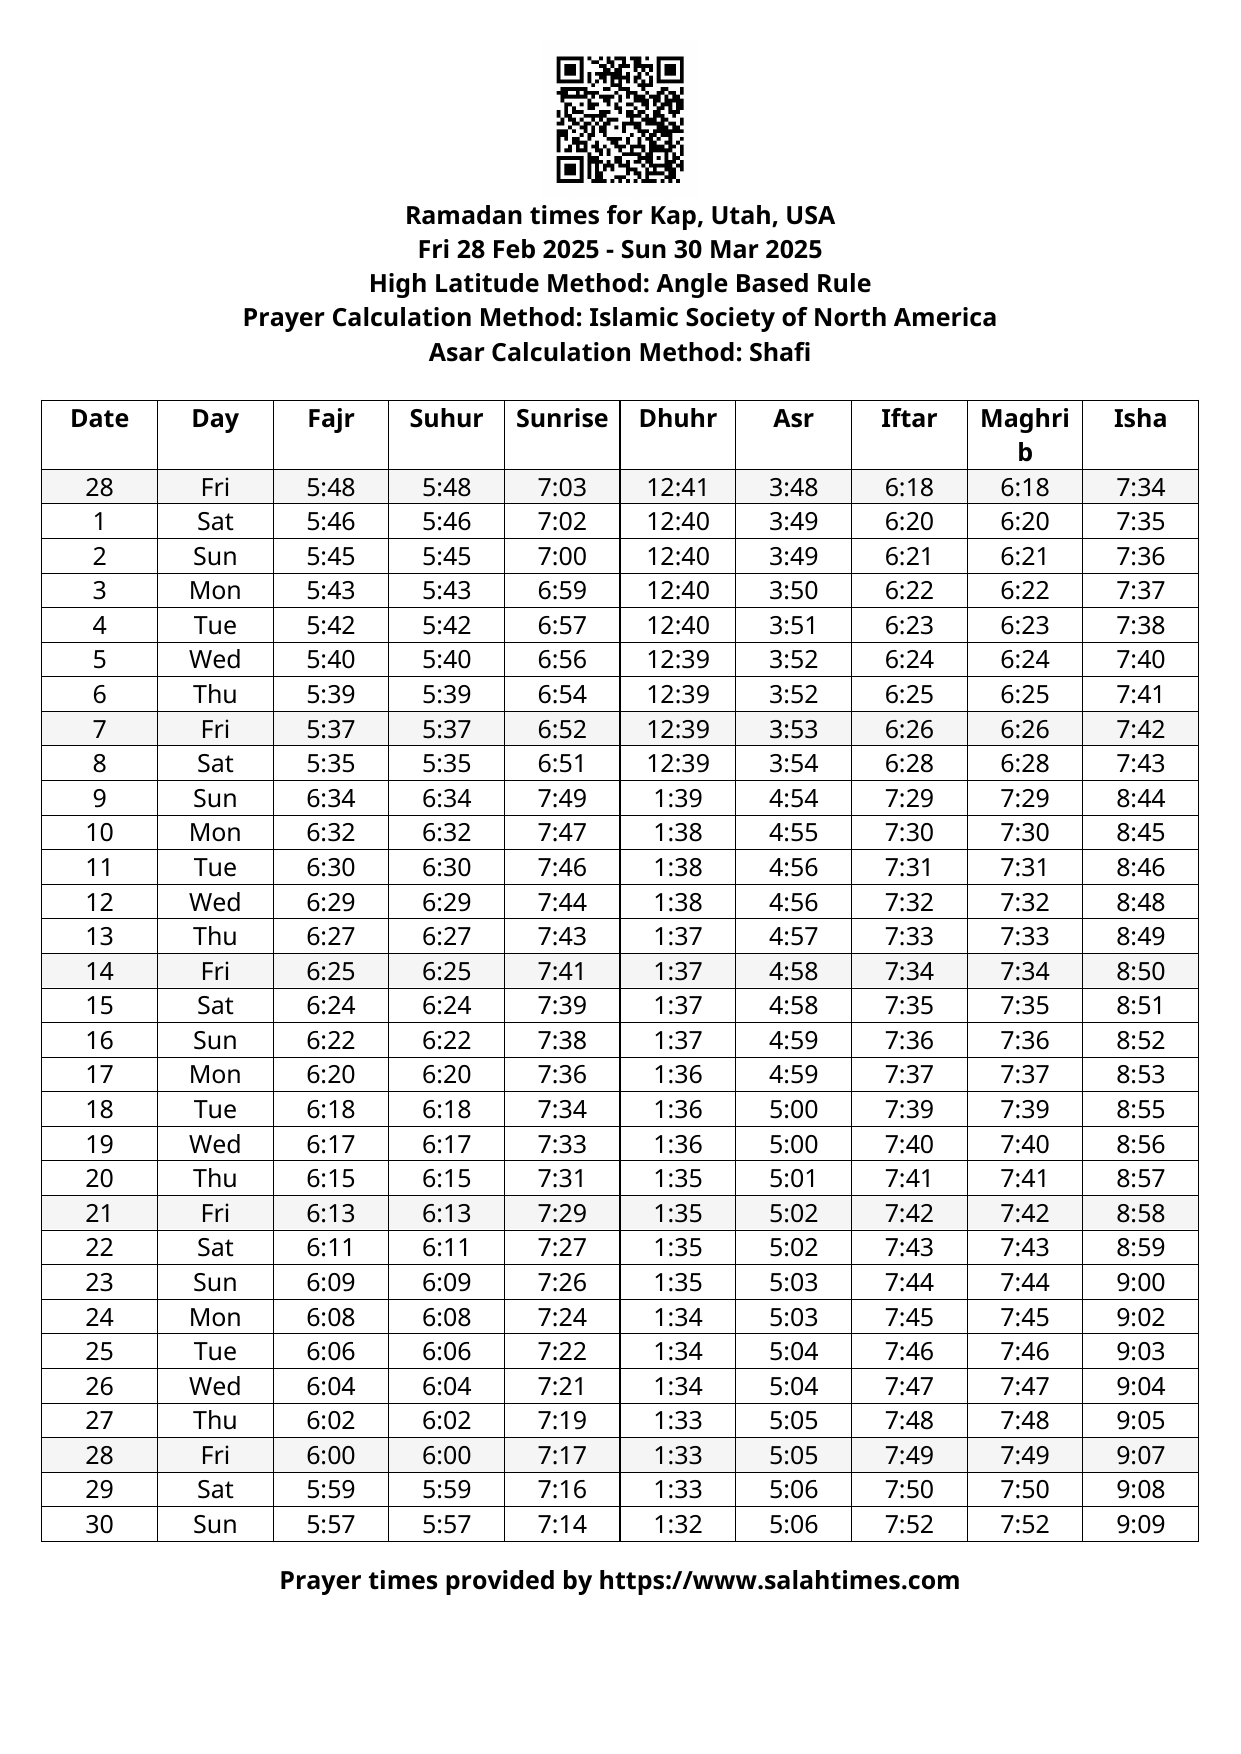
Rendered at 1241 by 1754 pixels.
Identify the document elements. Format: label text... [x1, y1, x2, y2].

table_cell 4:58 [736, 954, 851, 987]
table_cell 6:13 [274, 1196, 388, 1229]
table_cell 7:43 [1083, 746, 1198, 780]
table_cell 6:20 [968, 504, 1082, 538]
table_cell 7:47 [505, 816, 619, 849]
table_cell 5:40 [274, 643, 388, 676]
table_cell 6:26 [852, 712, 967, 745]
table_cell 1:34 [621, 1369, 735, 1402]
table_cell 5:04 [736, 1369, 851, 1402]
table_cell 30 [42, 1507, 157, 1541]
table_cell 7:50 [968, 1473, 1082, 1506]
table_cell 7:19 [505, 1404, 619, 1437]
table_cell 6:29 [274, 885, 388, 918]
table_cell 1:34 [621, 1334, 735, 1368]
table_cell Sun [158, 781, 273, 814]
table_cell 7:34 [1083, 470, 1198, 503]
table_cell 7:24 [505, 1300, 619, 1333]
table_header Sunrise [505, 401, 619, 469]
table_cell 7:35 [852, 989, 967, 1022]
table_cell 6:15 [274, 1161, 388, 1195]
table_cell 5:59 [389, 1473, 504, 1506]
table_cell 5:01 [736, 1161, 851, 1195]
table_cell Wed [158, 885, 273, 918]
table_cell 7:32 [852, 885, 967, 918]
table_cell 4:55 [736, 816, 851, 849]
table_cell 5:35 [274, 746, 388, 780]
table_cell 6:22 [852, 574, 967, 607]
table_cell 14 [42, 954, 157, 987]
picture [542, 41, 699, 198]
table_cell 3:49 [736, 539, 851, 572]
table_cell 7:49 [968, 1438, 1082, 1472]
table_cell 7:45 [852, 1300, 967, 1333]
table_cell 6:21 [852, 539, 967, 572]
table_cell 7:22 [505, 1334, 619, 1368]
table_cell 8:53 [1083, 1058, 1198, 1091]
table_cell 12:39 [621, 643, 735, 676]
table_cell 7:35 [968, 989, 1082, 1022]
table_cell 7:41 [505, 954, 619, 987]
table_cell 4:57 [736, 919, 851, 953]
table_cell 7:36 [505, 1058, 619, 1091]
table_cell 6:09 [274, 1265, 388, 1299]
table_cell 7:47 [852, 1369, 967, 1402]
table_cell 7:46 [968, 1334, 1082, 1368]
table_cell 1:33 [621, 1404, 735, 1437]
table_cell 8:48 [1083, 885, 1198, 918]
table_cell 1 [42, 504, 157, 538]
table_cell 19 [42, 1127, 157, 1160]
table_cell 7:44 [968, 1265, 1082, 1299]
table_cell 6:59 [505, 574, 619, 607]
table_cell Sat [158, 1473, 273, 1506]
table_cell 7:38 [505, 1023, 619, 1057]
table_cell 28 [42, 1438, 157, 1472]
table_cell 7:41 [968, 1161, 1082, 1195]
table_cell 8:51 [1083, 989, 1198, 1022]
table_cell 2 [42, 539, 157, 572]
table_cell 5:03 [736, 1265, 851, 1299]
table_cell 6:29 [389, 885, 504, 918]
table_cell 12:41 [621, 470, 735, 503]
table_cell 1:32 [621, 1507, 735, 1541]
table_cell 20 [42, 1161, 157, 1195]
table_cell 1:35 [621, 1265, 735, 1299]
table_cell Thu [158, 677, 273, 711]
table_cell 5:02 [736, 1196, 851, 1229]
table_cell 12:40 [621, 539, 735, 572]
table_cell 7:35 [1083, 504, 1198, 538]
table_cell 1:37 [621, 954, 735, 987]
table_cell 21 [42, 1196, 157, 1229]
table_cell 7:49 [505, 781, 619, 814]
table_cell Fri [158, 954, 273, 987]
table_header Isha [1083, 401, 1198, 469]
table_cell Tue [158, 1092, 273, 1126]
table_cell 12:40 [621, 574, 735, 607]
table_cell 9:00 [1083, 1265, 1198, 1299]
table_cell 7:29 [968, 781, 1082, 814]
table_cell 6:11 [389, 1231, 504, 1264]
table_cell 6:20 [852, 504, 967, 538]
table_cell 7:30 [852, 816, 967, 849]
table_cell 3:52 [736, 643, 851, 676]
table_cell 4 [42, 608, 157, 642]
table_cell 24 [42, 1300, 157, 1333]
table_cell 23 [42, 1265, 157, 1299]
table_cell 5:39 [274, 677, 388, 711]
table_cell 28 [42, 470, 157, 503]
table_cell 10 [42, 816, 157, 849]
table_cell 7:39 [968, 1092, 1082, 1126]
table_cell 5:00 [736, 1092, 851, 1126]
table_cell Fri [158, 1196, 273, 1229]
table_cell 7:03 [505, 470, 619, 503]
table_cell Sat [158, 504, 273, 538]
table_cell 7:30 [968, 816, 1082, 849]
table_cell 9:02 [1083, 1300, 1198, 1333]
table_cell 7:33 [505, 1127, 619, 1160]
table_header Date [42, 401, 157, 469]
table_cell 1:37 [621, 919, 735, 953]
table_cell 6:22 [968, 574, 1082, 607]
table_cell 5:40 [389, 643, 504, 676]
table_cell 9:04 [1083, 1369, 1198, 1402]
table_cell 7:34 [505, 1092, 619, 1126]
table_cell 4:56 [736, 885, 851, 918]
table_cell 6:25 [389, 954, 504, 987]
table_cell 7:38 [1083, 608, 1198, 642]
table_cell 7:37 [852, 1058, 967, 1091]
table_cell 6:18 [852, 470, 967, 503]
table_cell 5:00 [736, 1127, 851, 1160]
table_cell 7:42 [968, 1196, 1082, 1229]
table_cell 4:58 [736, 989, 851, 1022]
table_cell 9:07 [1083, 1438, 1198, 1472]
table_cell 8:49 [1083, 919, 1198, 953]
table_cell 7:36 [1083, 539, 1198, 572]
table_cell 7:46 [852, 1334, 967, 1368]
table_cell 7:00 [505, 539, 619, 572]
table_cell 8:57 [1083, 1161, 1198, 1195]
table_cell 6:15 [389, 1161, 504, 1195]
table_cell 5:45 [274, 539, 388, 572]
table_cell 7:40 [852, 1127, 967, 1160]
table_cell 13 [42, 919, 157, 953]
table_cell 6:20 [274, 1058, 388, 1091]
table_cell 5:02 [736, 1231, 851, 1264]
table_cell 7:02 [505, 504, 619, 538]
table_cell 7:27 [505, 1231, 619, 1264]
table_cell 4:56 [736, 850, 851, 884]
table_cell 7:39 [852, 1092, 967, 1126]
table_cell 5:43 [274, 574, 388, 607]
table_cell Sun [158, 539, 273, 572]
table_cell 5:37 [274, 712, 388, 745]
table_cell 6:04 [274, 1369, 388, 1402]
table_cell 3:49 [736, 504, 851, 538]
table_cell 5:05 [736, 1404, 851, 1437]
table_cell 6:57 [505, 608, 619, 642]
table_cell 5:46 [389, 504, 504, 538]
table_cell 11 [42, 850, 157, 884]
table_cell 3 [42, 574, 157, 607]
table_cell 7:45 [968, 1300, 1082, 1333]
table_cell 12 [42, 885, 157, 918]
table_cell 6 [42, 677, 157, 711]
table_cell 7:33 [968, 919, 1082, 953]
table_cell 7 [42, 712, 157, 745]
table_cell 6:54 [505, 677, 619, 711]
table_cell 6:04 [389, 1369, 504, 1402]
table_cell 7:43 [968, 1231, 1082, 1264]
table_cell 7:14 [505, 1507, 619, 1541]
table_cell Thu [158, 1404, 273, 1437]
table_cell 5:06 [736, 1507, 851, 1541]
table_cell 6:24 [852, 643, 967, 676]
table_cell 1:38 [621, 850, 735, 884]
table_cell Sun [158, 1265, 273, 1299]
table_cell 7:50 [852, 1473, 967, 1506]
table_cell 7:49 [852, 1438, 967, 1472]
table_cell 6:27 [274, 919, 388, 953]
table_cell 7:16 [505, 1473, 619, 1506]
table_header Maghrib [968, 401, 1082, 469]
table_cell Tue [158, 850, 273, 884]
table_cell 6:28 [852, 746, 967, 780]
table_cell 6:23 [968, 608, 1082, 642]
table_cell 5:57 [274, 1507, 388, 1541]
table_cell 9:09 [1083, 1507, 1198, 1541]
table_cell 1:39 [621, 781, 735, 814]
table_cell 6:06 [389, 1334, 504, 1368]
table_cell 6:25 [968, 677, 1082, 711]
table_cell 7:37 [968, 1058, 1082, 1091]
table_cell 6:18 [274, 1092, 388, 1126]
table_cell 4:59 [736, 1023, 851, 1057]
table_header Fajr [274, 401, 388, 469]
table_cell 5:39 [389, 677, 504, 711]
table_cell 8:45 [1083, 816, 1198, 849]
table_cell Mon [158, 574, 273, 607]
table_cell 8:56 [1083, 1127, 1198, 1160]
table_cell 7:29 [505, 1196, 619, 1229]
table_cell 8:55 [1083, 1092, 1198, 1126]
table_cell 6:28 [968, 746, 1082, 780]
table_cell 6:23 [852, 608, 967, 642]
table_cell 1:33 [621, 1473, 735, 1506]
table_cell 7:44 [505, 885, 619, 918]
table_cell 7:36 [968, 1023, 1082, 1057]
table_cell 1:36 [621, 1127, 735, 1160]
table_cell 7:52 [968, 1507, 1082, 1541]
table_cell 6:09 [389, 1265, 504, 1299]
table_cell 7:43 [505, 919, 619, 953]
table_cell 7:41 [852, 1161, 967, 1195]
table_cell 5:05 [736, 1438, 851, 1472]
table_cell 6:22 [389, 1023, 504, 1057]
table_cell 8:58 [1083, 1196, 1198, 1229]
table_cell 6:34 [274, 781, 388, 814]
table_cell 6:08 [274, 1300, 388, 1333]
table_cell 6:22 [274, 1023, 388, 1057]
table_cell Tue [158, 608, 273, 642]
table_cell 5:37 [389, 712, 504, 745]
table_cell 12:40 [621, 608, 735, 642]
table_cell 7:42 [852, 1196, 967, 1229]
table_cell 6:25 [274, 954, 388, 987]
table_cell 7:37 [1083, 574, 1198, 607]
table_cell 6:32 [274, 816, 388, 849]
table_cell 5:03 [736, 1300, 851, 1333]
table_cell 6:24 [274, 989, 388, 1022]
table_cell 5:48 [389, 470, 504, 503]
table_cell 8:44 [1083, 781, 1198, 814]
table_cell Sun [158, 1023, 273, 1057]
table_cell 5:45 [389, 539, 504, 572]
table_header Dhuhr [621, 401, 735, 469]
table_cell Sat [158, 1231, 273, 1264]
table_cell 7:33 [852, 919, 967, 953]
table_cell 1:38 [621, 885, 735, 918]
table_cell 7:41 [1083, 677, 1198, 711]
table_cell 7:40 [1083, 643, 1198, 676]
table_cell 6:56 [505, 643, 619, 676]
table_cell 1:36 [621, 1058, 735, 1091]
table_cell 12:39 [621, 677, 735, 711]
table_header Suhur [389, 401, 504, 469]
table_cell 16 [42, 1023, 157, 1057]
table_cell 5:35 [389, 746, 504, 780]
table_cell 3:50 [736, 574, 851, 607]
table_cell 27 [42, 1404, 157, 1437]
table_cell 6:25 [852, 677, 967, 711]
table_cell Sun [158, 1507, 273, 1541]
table_cell 5:42 [274, 608, 388, 642]
table_cell 9:03 [1083, 1334, 1198, 1368]
table_header Asr [736, 401, 851, 469]
table_cell 6:24 [968, 643, 1082, 676]
table_cell 5:04 [736, 1334, 851, 1368]
table_cell Sat [158, 989, 273, 1022]
table_cell 6:02 [389, 1404, 504, 1437]
table_cell 7:34 [968, 954, 1082, 987]
text Prayer times provided by https://www.salahtimes.com [42, 1563, 1198, 1597]
table_cell 9:08 [1083, 1473, 1198, 1506]
table_cell 7:26 [505, 1265, 619, 1299]
table_cell 5:57 [389, 1507, 504, 1541]
table_cell 5:46 [274, 504, 388, 538]
table_cell 5 [42, 643, 157, 676]
table_cell 3:51 [736, 608, 851, 642]
table_cell 6:27 [389, 919, 504, 953]
table_cell 3:54 [736, 746, 851, 780]
table_cell 8:59 [1083, 1231, 1198, 1264]
table_cell 8:50 [1083, 954, 1198, 987]
table_cell Wed [158, 643, 273, 676]
table_cell 7:29 [852, 781, 967, 814]
text Ramadan times for Kap, Utah, USA [42, 198, 1198, 232]
text Fri 28 Feb 2025 - Sun 30 Mar 2025 [42, 232, 1198, 266]
table_cell 6:30 [274, 850, 388, 884]
text Prayer Calculation Method: Islamic Society of North America [42, 300, 1198, 334]
table_cell 1:35 [621, 1161, 735, 1195]
table_cell 7:21 [505, 1369, 619, 1402]
table_cell 7:32 [968, 885, 1082, 918]
table_cell 29 [42, 1473, 157, 1506]
table_cell 1:34 [621, 1300, 735, 1333]
table_cell 7:34 [852, 954, 967, 987]
table_cell 6:18 [389, 1092, 504, 1126]
table_cell Mon [158, 1058, 273, 1091]
table_cell 6:17 [389, 1127, 504, 1160]
table_cell Wed [158, 1369, 273, 1402]
table_cell 1:38 [621, 816, 735, 849]
text Asar Calculation Method: Shafi [42, 334, 1198, 368]
table_cell 7:43 [852, 1231, 967, 1264]
table_cell 7:52 [852, 1507, 967, 1541]
table_cell 17 [42, 1058, 157, 1091]
table_cell 25 [42, 1334, 157, 1368]
table_cell 7:48 [968, 1404, 1082, 1437]
table_cell 8:46 [1083, 850, 1198, 884]
table_cell 6:02 [274, 1404, 388, 1437]
table_cell 7:31 [968, 850, 1082, 884]
table_cell 5:59 [274, 1473, 388, 1506]
table_cell 6:30 [389, 850, 504, 884]
table_cell 7:42 [1083, 712, 1198, 745]
table_cell 3:53 [736, 712, 851, 745]
table_cell 12:39 [621, 746, 735, 780]
table_cell 7:48 [852, 1404, 967, 1437]
table_header Iftar [852, 401, 967, 469]
table_cell 5:42 [389, 608, 504, 642]
table_cell Fri [158, 1438, 273, 1472]
table_cell 6:52 [505, 712, 619, 745]
table_cell 6:13 [389, 1196, 504, 1229]
table_cell 5:48 [274, 470, 388, 503]
table_cell 6:00 [389, 1438, 504, 1472]
table_cell Mon [158, 816, 273, 849]
table_cell Thu [158, 1161, 273, 1195]
table_cell 7:36 [852, 1023, 967, 1057]
table_cell 6:51 [505, 746, 619, 780]
table_cell 5:06 [736, 1473, 851, 1506]
table_cell 7:31 [505, 1161, 619, 1195]
table_cell 6:17 [274, 1127, 388, 1160]
table_cell 3:52 [736, 677, 851, 711]
table_cell 9:05 [1083, 1404, 1198, 1437]
table_cell Wed [158, 1127, 273, 1160]
table_cell Thu [158, 919, 273, 953]
table_cell 5:43 [389, 574, 504, 607]
table_cell 4:54 [736, 781, 851, 814]
table_cell 1:36 [621, 1092, 735, 1126]
table_cell 22 [42, 1231, 157, 1264]
table_cell 4:59 [736, 1058, 851, 1091]
table_cell 1:35 [621, 1231, 735, 1264]
table_cell 26 [42, 1369, 157, 1402]
table_cell 6:32 [389, 816, 504, 849]
table_cell 7:40 [968, 1127, 1082, 1160]
table_cell 7:31 [852, 850, 967, 884]
table_cell 1:35 [621, 1196, 735, 1229]
table_cell 6:06 [274, 1334, 388, 1368]
table_cell Mon [158, 1300, 273, 1333]
table_cell 6:00 [274, 1438, 388, 1472]
table_header Day [158, 401, 273, 469]
table_cell 3:48 [736, 470, 851, 503]
table_cell 18 [42, 1092, 157, 1126]
table_cell 15 [42, 989, 157, 1022]
table_cell 8:52 [1083, 1023, 1198, 1057]
table_cell 9 [42, 781, 157, 814]
table_cell 7:46 [505, 850, 619, 884]
text High Latitude Method: Angle Based Rule [42, 266, 1198, 300]
table_cell 6:08 [389, 1300, 504, 1333]
table_cell 12:39 [621, 712, 735, 745]
table_cell 6:24 [389, 989, 504, 1022]
table_cell 8 [42, 746, 157, 780]
table_cell Fri [158, 470, 273, 503]
table_cell 1:37 [621, 989, 735, 1022]
table_cell 12:40 [621, 504, 735, 538]
table_cell 6:20 [389, 1058, 504, 1091]
table_cell 6:21 [968, 539, 1082, 572]
table_cell 7:17 [505, 1438, 619, 1472]
table_cell Fri [158, 712, 273, 745]
table_cell 7:39 [505, 989, 619, 1022]
table_cell 7:47 [968, 1369, 1082, 1402]
table_cell 1:37 [621, 1023, 735, 1057]
table_cell 7:44 [852, 1265, 967, 1299]
table_cell 6:18 [968, 470, 1082, 503]
table_cell Sat [158, 746, 273, 780]
table_cell 6:11 [274, 1231, 388, 1264]
table_cell 6:26 [968, 712, 1082, 745]
table_cell 6:34 [389, 781, 504, 814]
table_cell 1:33 [621, 1438, 735, 1472]
table_cell Tue [158, 1334, 273, 1368]
